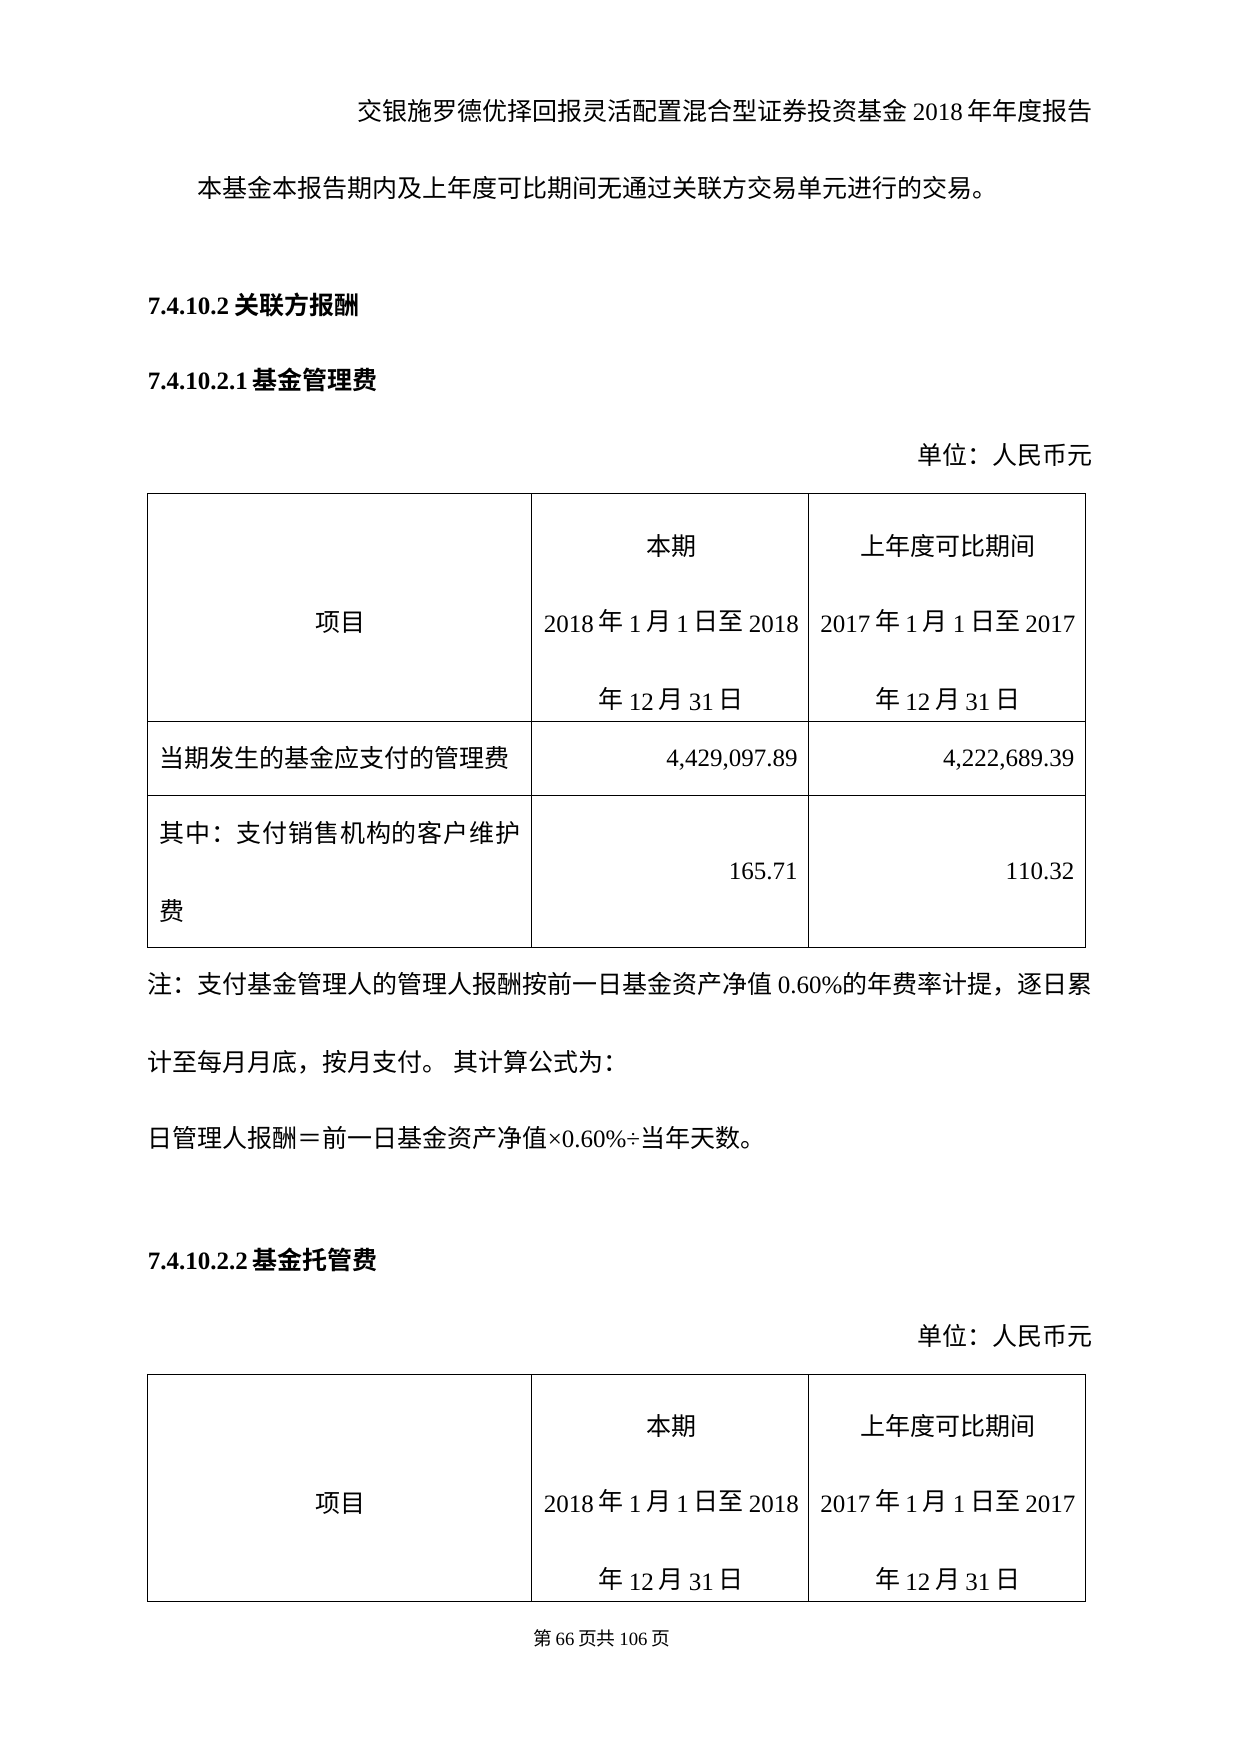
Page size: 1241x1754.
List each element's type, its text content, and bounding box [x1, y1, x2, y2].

text 本基金本报告期内及上年度可比期间无通过关联方交易单元进行的交易。 [148, 154, 1092, 219]
table_cell 其中：支付销售机构的客户维护费 [148, 796, 531, 947]
text 日管理人报酬＝前一日基金资产净值×0.60%÷当年天数。 [148, 1104, 1092, 1169]
table_header 上年度可比期间 2017年1月1日至2017年12月31日 [809, 494, 1085, 721]
table_cell 4,429,097.89 [532, 722, 808, 794]
text 7.4.10.2关联方报酬 [148, 271, 1092, 336]
table_cell 4,222,689.39 [809, 722, 1085, 794]
table_header 项目 [148, 494, 531, 721]
text 单位：人民币元 [149, 421, 1092, 486]
table_cell 165.71 [532, 796, 808, 947]
table_header 上年度可比期间 2017年1月1日至2017年12月31日 [809, 1375, 1085, 1601]
table_header 本期 2018年1月1日至2018年12月31日 [532, 494, 808, 721]
table_cell 当期发生的基金应支付的管理费 [148, 722, 531, 794]
text 7.4.10.2.2基金托管费 [148, 1226, 1092, 1291]
text 注：支付基金管理人的管理人报酬按前一日基金资产净值0.60%的年费率计提，逐日累计至每月月底，按月支付。 其计算公式为： [148, 951, 1092, 1093]
table_cell 110.32 [809, 796, 1085, 947]
table_header 本期 2018年1月1日至2018年12月31日 [532, 1375, 808, 1601]
text 7.4.10.2.1基金管理费 [148, 346, 1092, 411]
table_header 项目 [148, 1375, 531, 1601]
text 单位：人民币元 [149, 1302, 1092, 1367]
